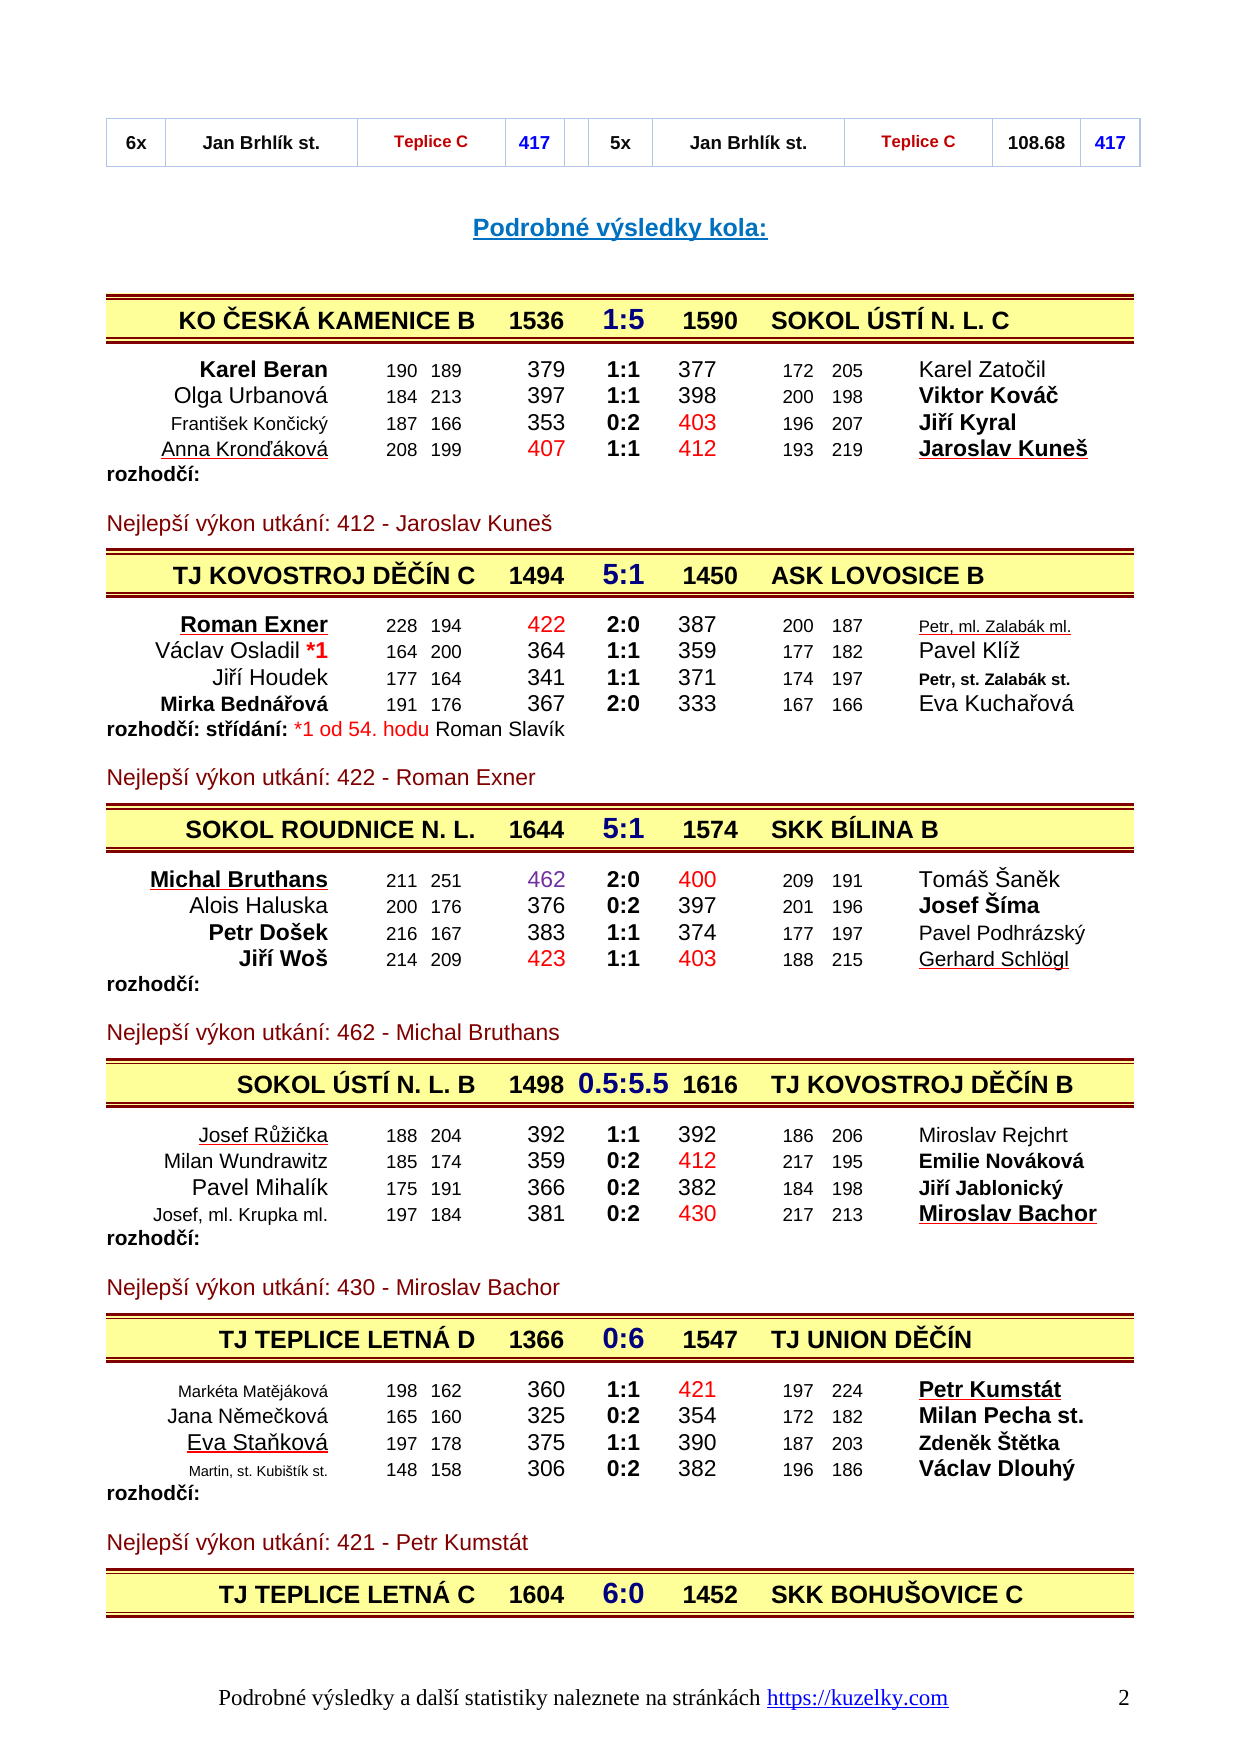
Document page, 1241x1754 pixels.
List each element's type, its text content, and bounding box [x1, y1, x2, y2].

text Eva Staňková 197 178 375 1:1 390 187 203 Zdeněk Štětka [106, 1428, 1134, 1455]
text rozhodčí: [106, 1481, 1134, 1505]
text Pavel Mihalík 175 191 366 0:2 382 184 198 Jiří Jablonický [106, 1173, 1134, 1200]
table_cell 417 [1081, 119, 1139, 166]
text Václav Osladil *1 164 200 364 1:1 359 177 182 Pavel Klíž [106, 637, 1134, 664]
table_cell 108.68 [993, 119, 1080, 166]
table_cell Jan Brhlík st. [166, 119, 357, 166]
text Nejlepší výkon utkání: 462 - Michal Bruthans [106, 1019, 1134, 1046]
table_cell 417 [506, 119, 564, 166]
text František Končický 187 166 353 0:2 403 196 207 Jiří Kyral [106, 409, 1134, 435]
text Josef Růžička 188 204 392 1:1 392 186 206 Miroslav Rejchrt [106, 1121, 1134, 1147]
text KO Česká Kamenice B 1536 1:5 1590 Sokol Ústí n. L. C [106, 300, 1134, 337]
table_cell 6x [107, 119, 165, 166]
text rozhodčí: [106, 971, 1134, 995]
table_cell Jan Brhlík st. [653, 119, 844, 166]
text Sokol Ústí n. L. B 1498 0.5:5.5 1616 TJ Kovostroj Děčín B [106, 1064, 1134, 1102]
text Nejlepší výkon utkání: 422 - Roman Exner [106, 764, 1134, 791]
text Jiří Houdek 177 164 341 1:1 371 174 197 Petr, st. Zalabák st. [106, 664, 1134, 690]
text Nejlepší výkon utkání: 412 - Jaroslav Kuneš [106, 509, 1134, 536]
text Milan Wundrawitz 185 174 359 0:2 412 217 195 Emilie Nováková [106, 1147, 1134, 1173]
text rozhodčí: střídání: *1 od 54. hodu Roman Slavík [106, 716, 1134, 740]
text TJ Teplice Letná D 1366 0:6 1547 TJ Union Děčín [106, 1319, 1134, 1357]
text Podrobné výsledky kola: [94, 213, 1145, 242]
text Michal Bruthans 211 251 462 2:0 400 209 191 Tomáš Šaněk [106, 866, 1134, 892]
text rozhodčí: [106, 1226, 1134, 1250]
table_cell Teplice C [358, 119, 505, 166]
text Mirka Bednářová 191 176 367 2:0 333 167 166 Eva Kuchařová [106, 690, 1134, 716]
text Alois Haluska 200 176 376 0:2 397 201 196 Josef Šíma [106, 892, 1134, 919]
text Markéta Matějáková 198 162 360 1:1 421 197 224 Petr Kumstát [106, 1376, 1134, 1402]
text Karel Beran 190 189 379 1:1 377 172 205 Karel Zatočil [106, 356, 1134, 382]
text Anna Kronďáková 208 199 407 1:1 412 193 219 Jaroslav Kuneš [106, 435, 1134, 462]
text Josef, ml. Krupka ml. 197 184 381 0:2 430 217 213 Miroslav Bachor [106, 1200, 1134, 1226]
text TJ Teplice Letná C 1604 6:0 1452 SKK Bohušovice C [106, 1574, 1134, 1612]
text rozhodčí: [106, 462, 1134, 486]
text Jana Němečková 165 160 325 0:2 354 172 182 Milan Pecha st. [106, 1402, 1134, 1428]
text Roman Exner 228 194 422 2:0 387 200 187 Petr, ml. Zalabák ml. [106, 611, 1134, 637]
table_cell 5x [589, 119, 652, 166]
text Olga Urbanová 184 213 397 1:1 398 200 198 Viktor Kováč [106, 382, 1134, 409]
text Nejlepší výkon utkání: 430 - Miroslav Bachor [106, 1274, 1134, 1301]
table_cell Teplice C [845, 119, 992, 166]
text TJ Kovostroj Děčín C 1494 5:1 1450 ASK Lovosice B [106, 555, 1134, 592]
text Sokol Roudnice n. L. 1644 5:1 1574 SKK Bílina B [106, 810, 1134, 847]
text Martin, st. Kubištík st. 148 158 306 0:2 382 196 186 Václav Dlouhý [106, 1455, 1134, 1481]
text Petr Došek 216 167 383 1:1 374 177 197 Pavel Podhrázský [106, 919, 1134, 945]
text Nejlepší výkon utkání: 421 - Petr Kumstát [106, 1529, 1134, 1555]
text Jiří Woš 214 209 423 1:1 403 188 215 Gerhard Schlögl [106, 945, 1134, 971]
